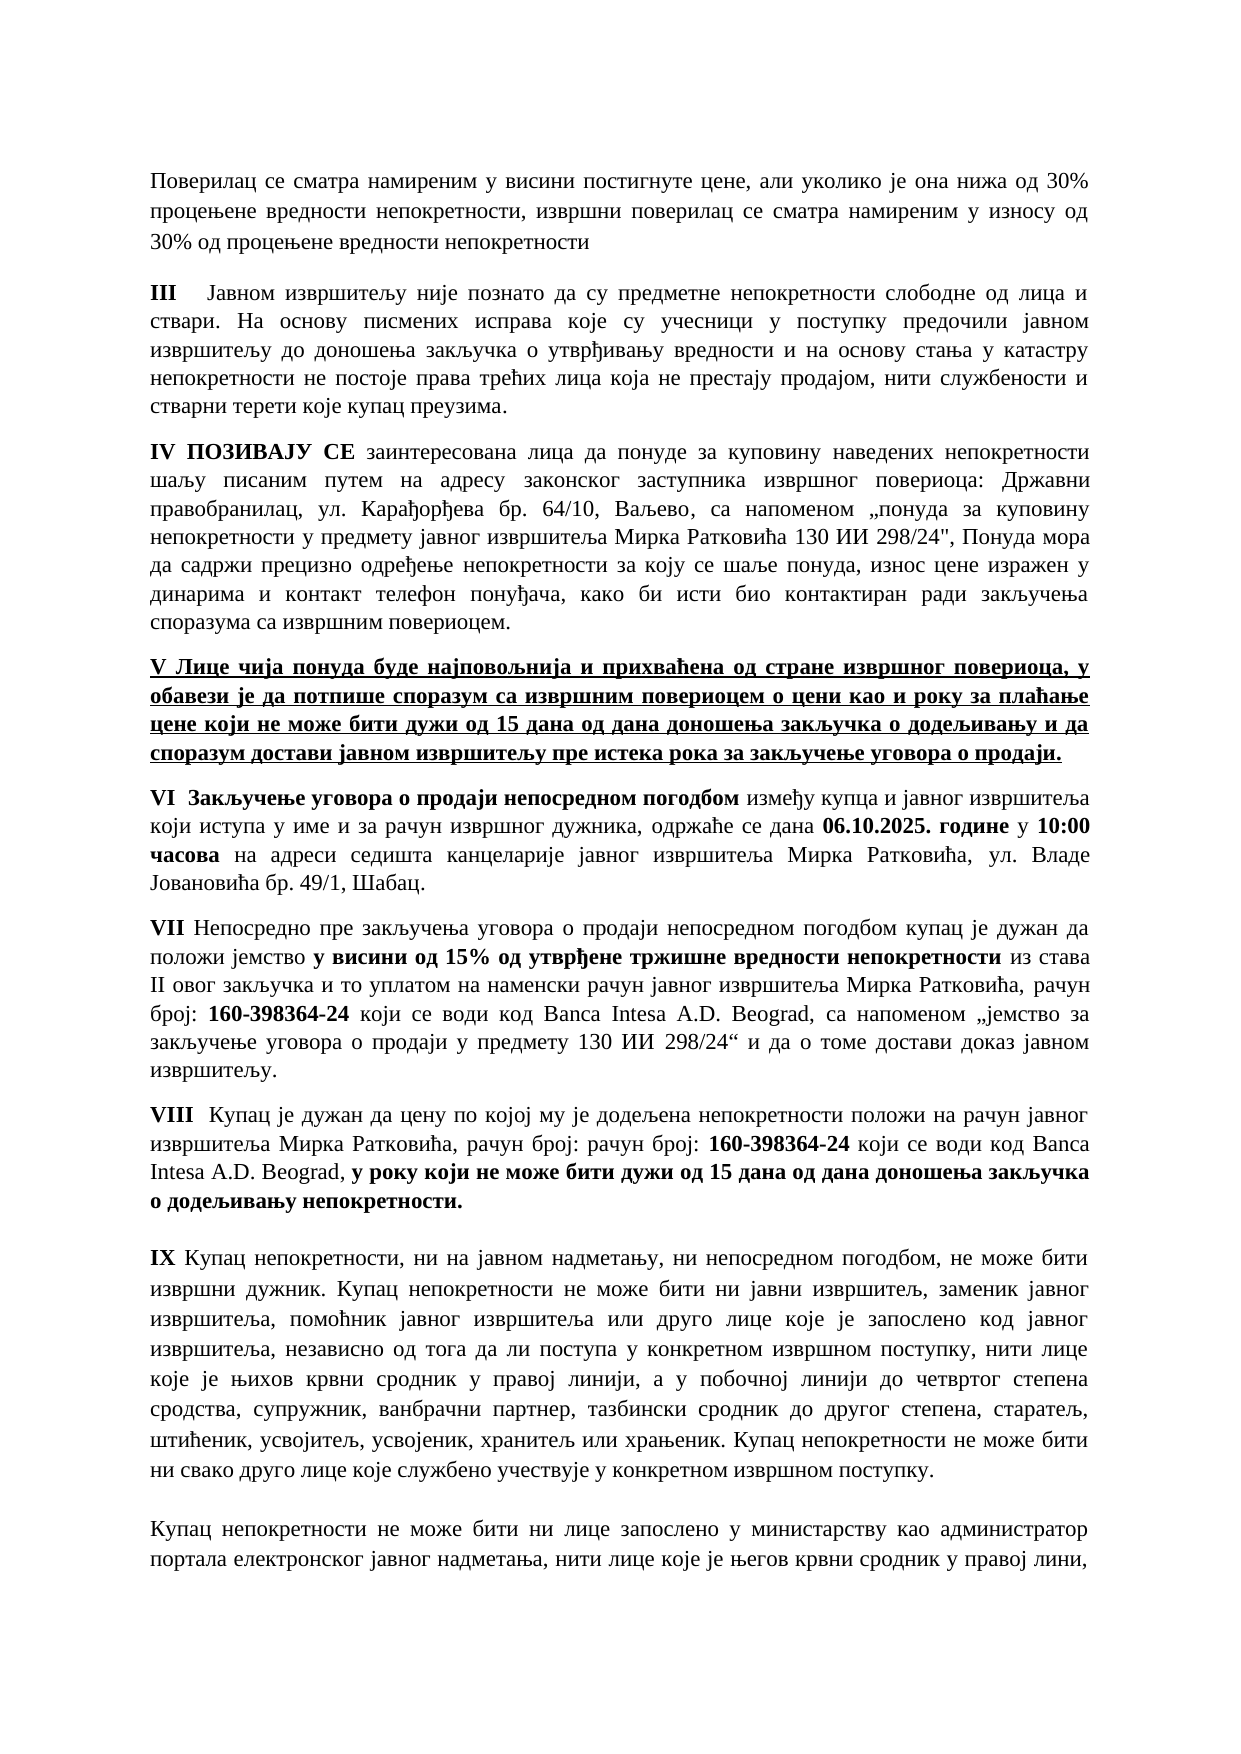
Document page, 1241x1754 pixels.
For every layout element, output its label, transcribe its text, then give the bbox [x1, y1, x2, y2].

text Поверилац се сматра намиреним у висини постигнуте цене, али уколико је она нижа од 30% процењене вредности непокретности, извршни поверилац се сматра намиреним у износу од 30% од процењене вредности непокретности [150, 167, 1090, 254]
text V Лице чија понуда буде најповољнија и прихваћена од стране извршног повериоца, у обавези је да потпише споразум са извршним повериоцем о цени као и року за плаћање цене који не може бити дужи од 15 дана од дана доношења закључка о додељивању и да споразум достави јавном извршитељу пре истека рока за закључење уговора о продаји. [150, 678, 1090, 705]
text IX Купац непокретности, ни на јавном надметању, ни непосредном погодбом, не може бити извршни дужник. Купац непокретности не може бити ни јавни извршитељ, заменик јавног извршитеља, помоћник јавног извршитеља или друго лице које је запослено код јавног извршитеља, независно од тога да ли поступа у конкретном извршном поступку, нити лице које је њихов крвни сродник у правој линији, а у побочној линији до четвртог степена сродства, супружник, ванбрачни партнер, тазбински сродник до другог степена, старатељ, штићеник, усвојитељ, усвојеник, хранитељ или храњеник. Купац непокретности не може бити ни свако друго лице које службено учествује у конкретном извршном поступку. [150, 1244, 1090, 1482]
text VIII Купац је дужан да цену по којој му је додељена непокретности положи на рачун јавног извршитеља Мирка Ратковића, рачун број: рачун број: 160-398364-24 који се води код Banca Intesa A.D. Beograd, у року који не може бити дужи од 15 дана од дана доношења закључка о додељивању непокретности. [150, 1102, 1090, 1213]
text V Лице чија понуда буде најповољнија и прихваћена од стране извршног повериоца, у обавези је да потпише споразум са извршним повериоцем о цени као и року за плаћање цене који не може бити дужи од 15 дана од дана доношења закључка о додељивању и да споразум достави јавном извршитељу пре истека рока за закључење уговора о продаји. [150, 706, 1090, 765]
text VI Закључење уговора о продаји непосредном погодбом између купца и јавног извршитеља који иступа у име и за рачун извршног дужника, одржаће се дана 06.10.2025. године у 10:00 часова на адреси седишта канцеларије јавног извршитеља Мирка Ратковића, ул. Владе Јовановића бр. 49/1, Шабац. [150, 784, 1090, 896]
text VII Непосредно пре закључења уговора о продаји непосредном погодбом купац је дужан да положи јемство у висини од 15% oд утврђене тржишне вредности непокретности из става II овог закључка и то уплатом на наменски рачун јавног извршитеља Мирка Ратковића, рачун број: 160-398364-24 који се води код Banca Intesa A.D. Beograd, са напоменом „јемство за закључење уговора о продаји у предмету 130 ИИ 298/24“ и да о томе достави доказ јавном извршитељу. [150, 914, 1090, 1083]
text IV ПОЗИВАЈУ СЕ заинтересована лица да понуде за куповину наведених непокретности шаљу писаним путем на адресу законског заступника извршног повериоца: Државни правобранилац, ул. Карађорђева бр. 64/10, Ваљево, са напоменом „понуда за куповину непокретности у предмету јавног извршитеља Мирка Ратковића 130 ИИ 298/24", Понуда мора да садржи прецизно одређење непокретности за коју се шаље понуда, износ цене изражен у динарима и контакт телефон понуђача, како би исти био контактиран ради закључења споразума са извршним повериоцем. [150, 438, 1090, 635]
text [150, 1515, 1090, 1572]
text III Јавном извршитељу није познато да су предметне непокретности слободне од лица и ствари. На основу писмених исправа које су учесници у поступку предочили јавном извршитељу до доношења закључка о утврђивању вредности и на основу стања у катастру непокретности не постоје права трећих лица која не престају продајом, нити службености и стварни терети које купац преузима. [150, 279, 1090, 419]
text V Лице чија понуда буде најповољнија и прихваћена од стране извршног повериоца, у обавези је да потпише споразум са извршним повериоцем о цени као и року за плаћање цене који не може бити дужи од 15 дана од дана доношења закључка о додељивању и да споразум достави јавном извршитељу пре истека рока за закључење уговора о продаји. [150, 653, 1090, 676]
